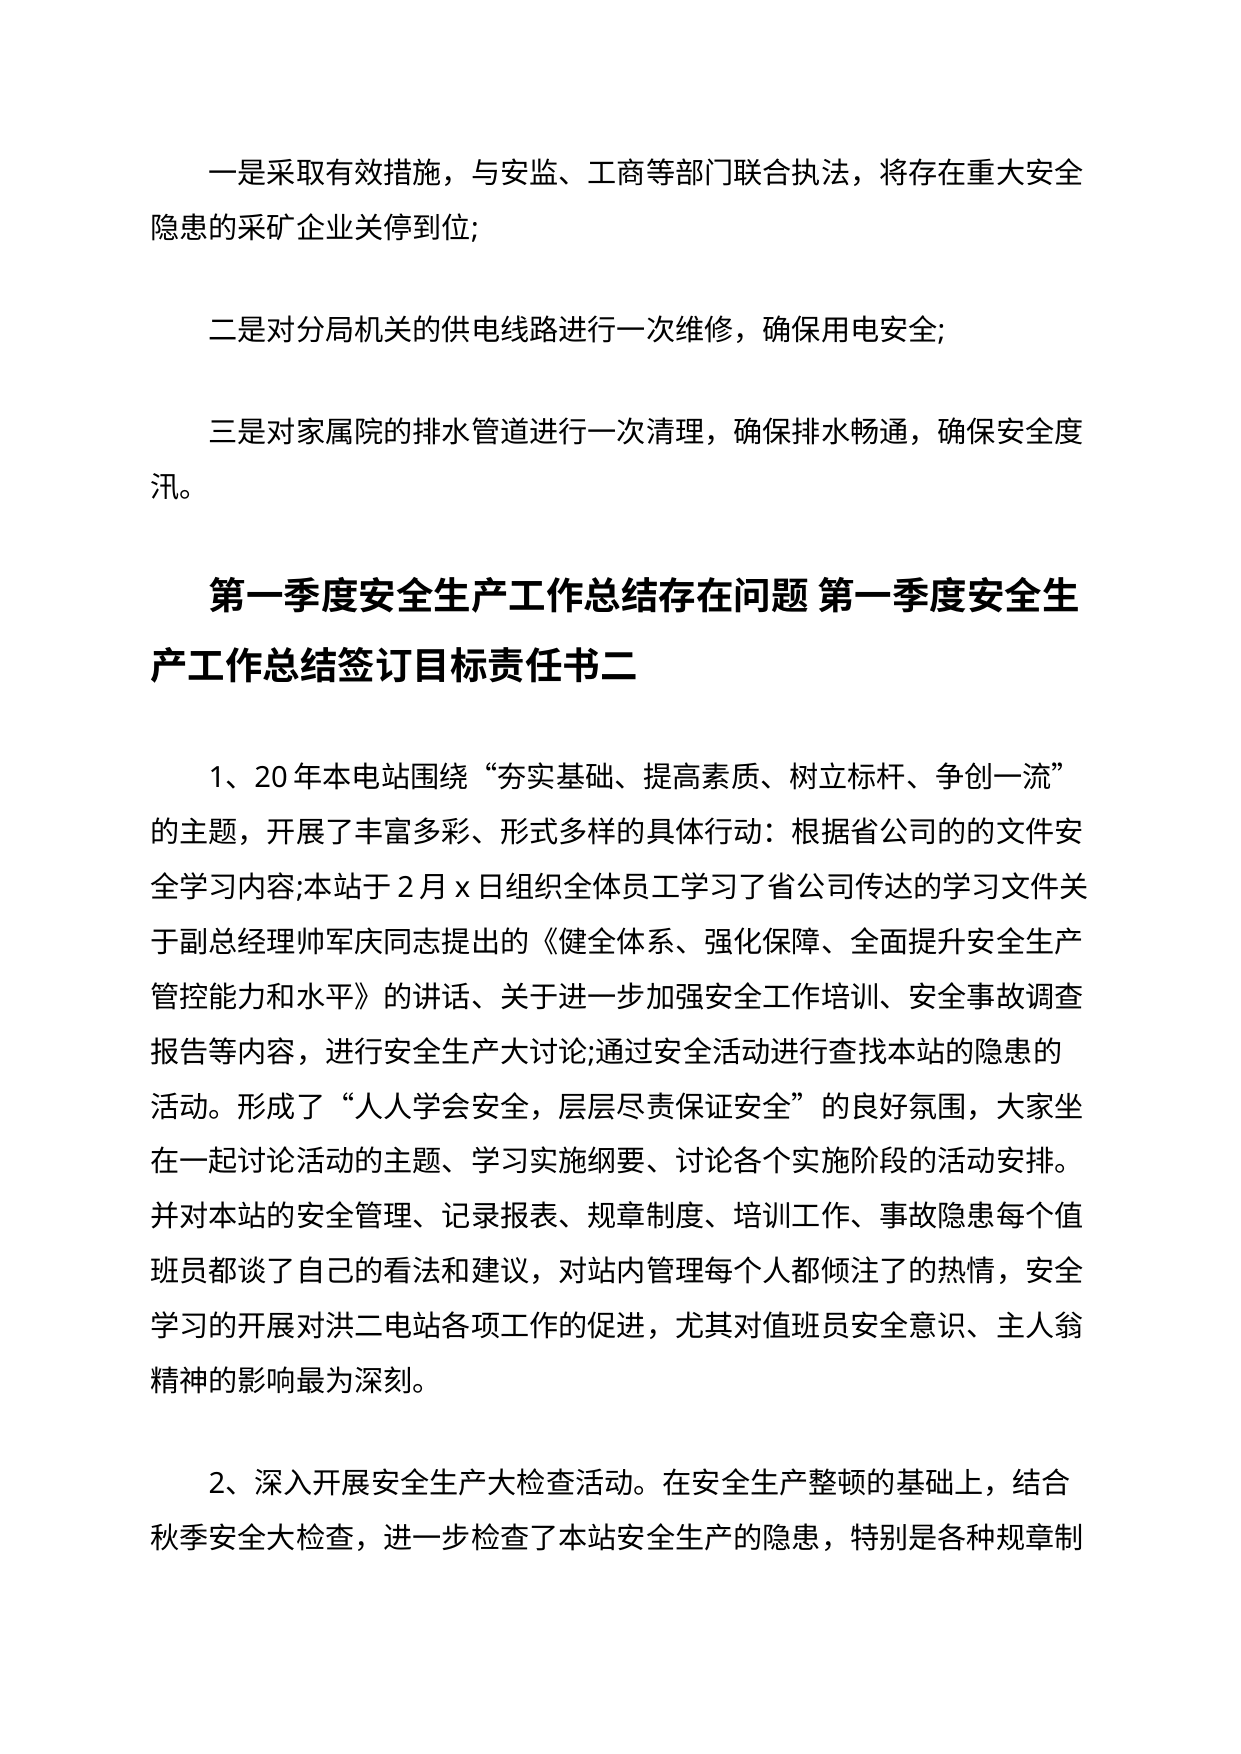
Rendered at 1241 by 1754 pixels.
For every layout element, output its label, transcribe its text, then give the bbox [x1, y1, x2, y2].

text 1、20年本电站围绕“夯实基础、提高素质、树立标杆、争创一流”的主题，开展了丰富多彩、形式多样的具体行动：根据省公司的的文件安全学习内容;本站于2月x日组织全体员工学习了省公司传达的学习文件关于副总经理帅军庆同志提出的《健全体系、强化保障、全面提升安全生产管控能力和水平》的讲话、关于进一步加强安全工作培训、安全事故调查报告等内容，进行安全生产大讨论;通过安全活动进行查找本站的隐患的活动。形成了“人人学会安全，层层尽责保证安全”的良好氛围，大家坐在一起讨论活动的主题、学习实施纲要、讨论各个实施阶段的活动安排。并对本站的安全管理、记录报表、规章制度、培训工作、事故隐患每个值班员都谈了自己的看法和建议，对站内管理每个人都倾注了的热情，安全学习的开展对洪二电站各项工作的促进，尤其对值班员安全意识、主人翁精神的影响最为深刻。 [150, 753, 1090, 1400]
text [150, 1459, 1090, 1557]
text 第一季度安全生产工作总结存在问题 第一季度安全生产工作总结签订目标责任书二 [150, 566, 1090, 690]
text 三是对家属院的排水管道进行一次清理，确保排水畅通，确保安全度汛。 [150, 409, 1090, 506]
text 一是采取有效措施，与安监、工商等部门联合执法，将存在重大安全隐患的采矿企业关停到位; [150, 150, 1090, 247]
text 二是对分局机关的供电线路进行一次维修，确保用电安全; [150, 307, 1090, 349]
